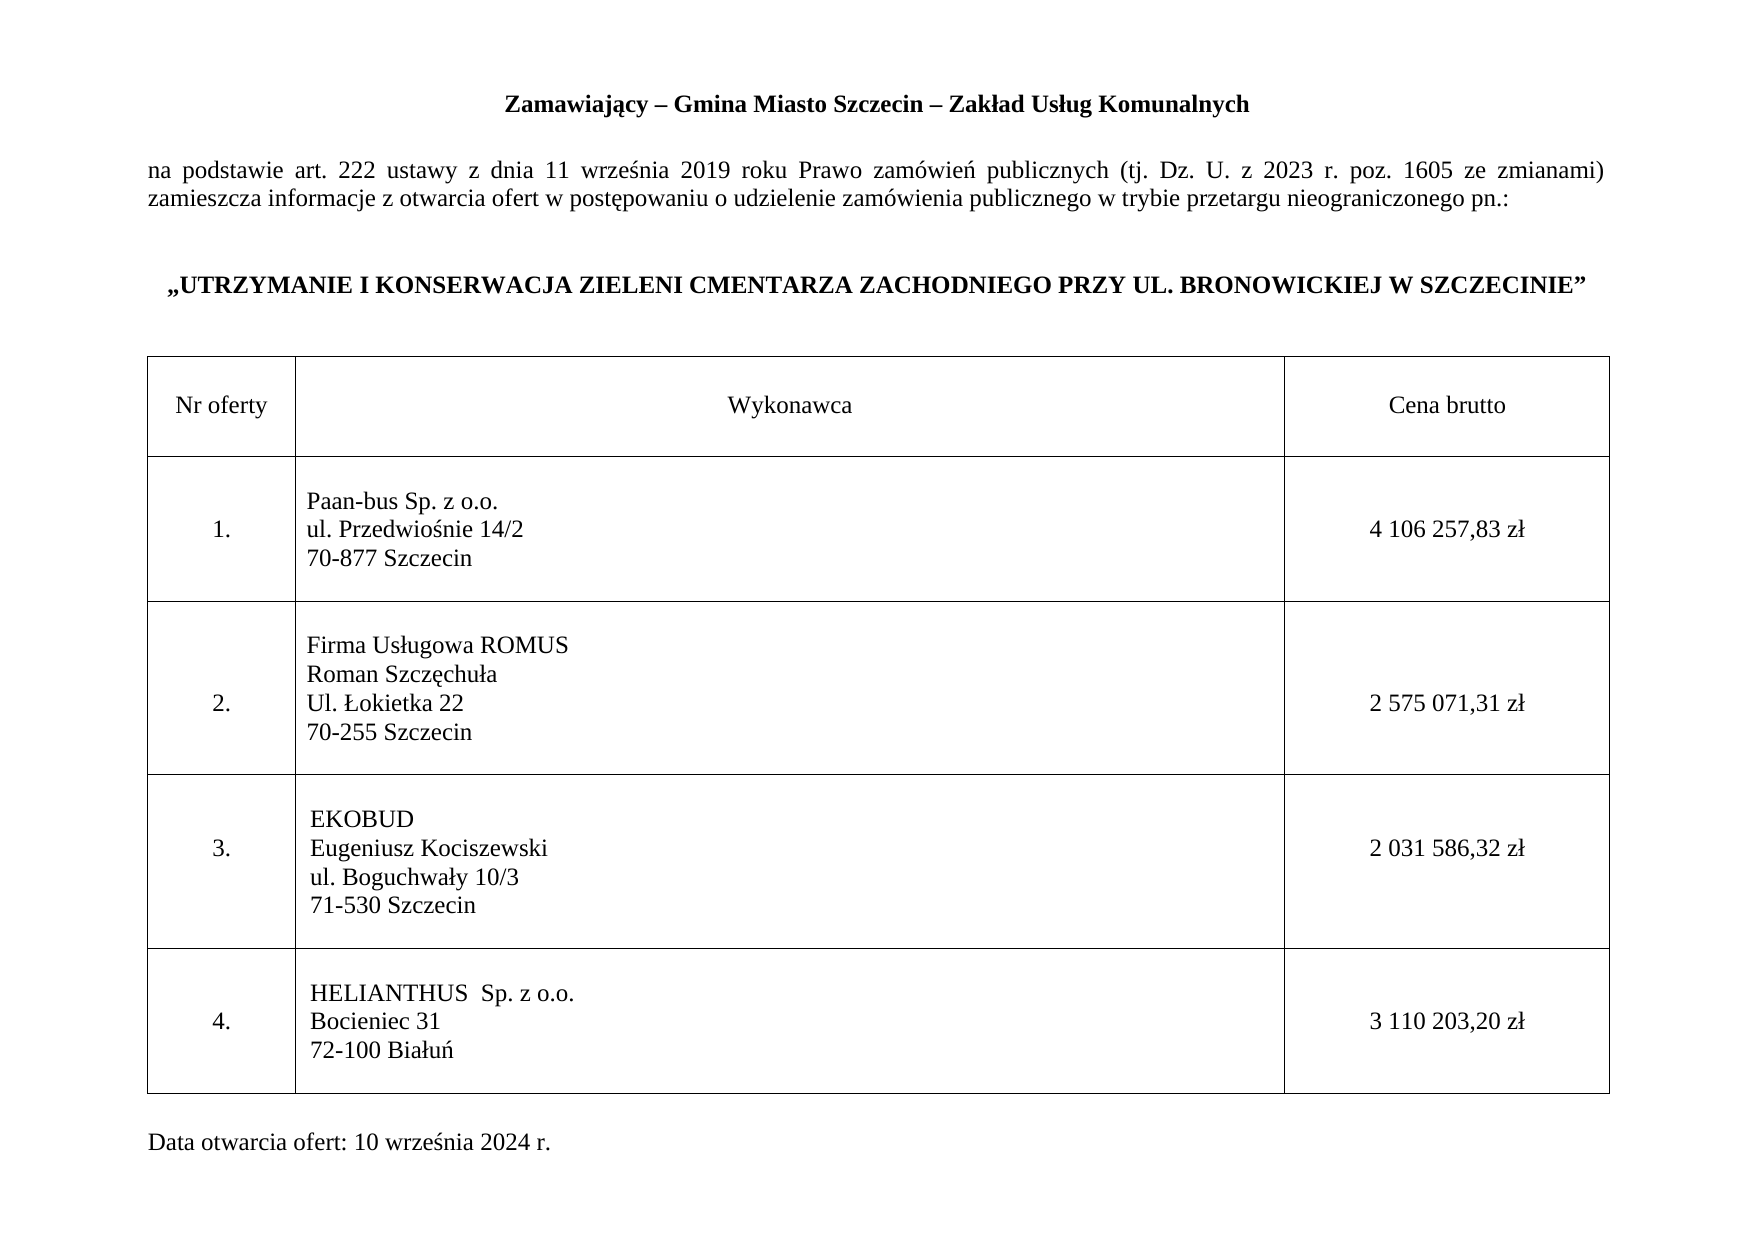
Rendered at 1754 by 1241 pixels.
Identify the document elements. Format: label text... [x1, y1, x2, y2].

table_cell 2 031 586,32 zł [1285, 775, 1609, 948]
table_header Cena brutto [1285, 357, 1609, 456]
table_cell HELIANTHUS Sp. z o.o. Bocieniec 31 72-100 Białuń [296, 949, 1284, 1093]
table_cell 2 575 071,31 zł [1285, 602, 1609, 774]
table_cell EKOBUD Eugeniusz Kociszewski ul. Boguchwały 10/3 71-530 Szczecin [296, 775, 1284, 948]
text Zamawiający – Gmina Miasto Szczecin – Zakład Usług Komunalnych [148, 89, 1606, 117]
text „UTRZYMANIE I KONSERWACJA ZIELENI CMENTARZA ZACHODNIEGO PRZY UL. BRONOWICKIEJ W SZCZECINIE” [148, 270, 1606, 298]
table_cell 4 106 257,83 zł [1285, 457, 1609, 601]
text Data otwarcia ofert: 10 września 2024 r. [148, 1127, 1606, 1156]
table_cell 1. [148, 457, 295, 601]
table_cell 3. [148, 775, 295, 948]
table_header Wykonawca [296, 357, 1284, 456]
table_cell 2. [148, 602, 295, 774]
table_cell Paan-bus Sp. z o.o. ul. Przedwiośnie 14/2 70-877 Szczecin [296, 457, 1284, 601]
table_cell 3 110 203,20 zł [1285, 949, 1609, 1093]
table_header Nr oferty [148, 357, 295, 456]
table_cell Firma Usługowa ROMUS Roman Szczęchuła Ul. Łokietka 22 70-255 Szczecin [296, 602, 1284, 774]
text na podstawie art. 222 ustawy z dnia 11 września 2019 roku Prawo zamówień publicznych (tj. Dz. U. z 2023 r. poz. 1605 ze zmianami) zamieszcza informacje z otwarcia ofert w postępowaniu o udzielenie zamówienia publicznego w trybie przetargu nieograniczonego pn.: [148, 155, 1606, 212]
table_cell 4. [148, 949, 295, 1093]
